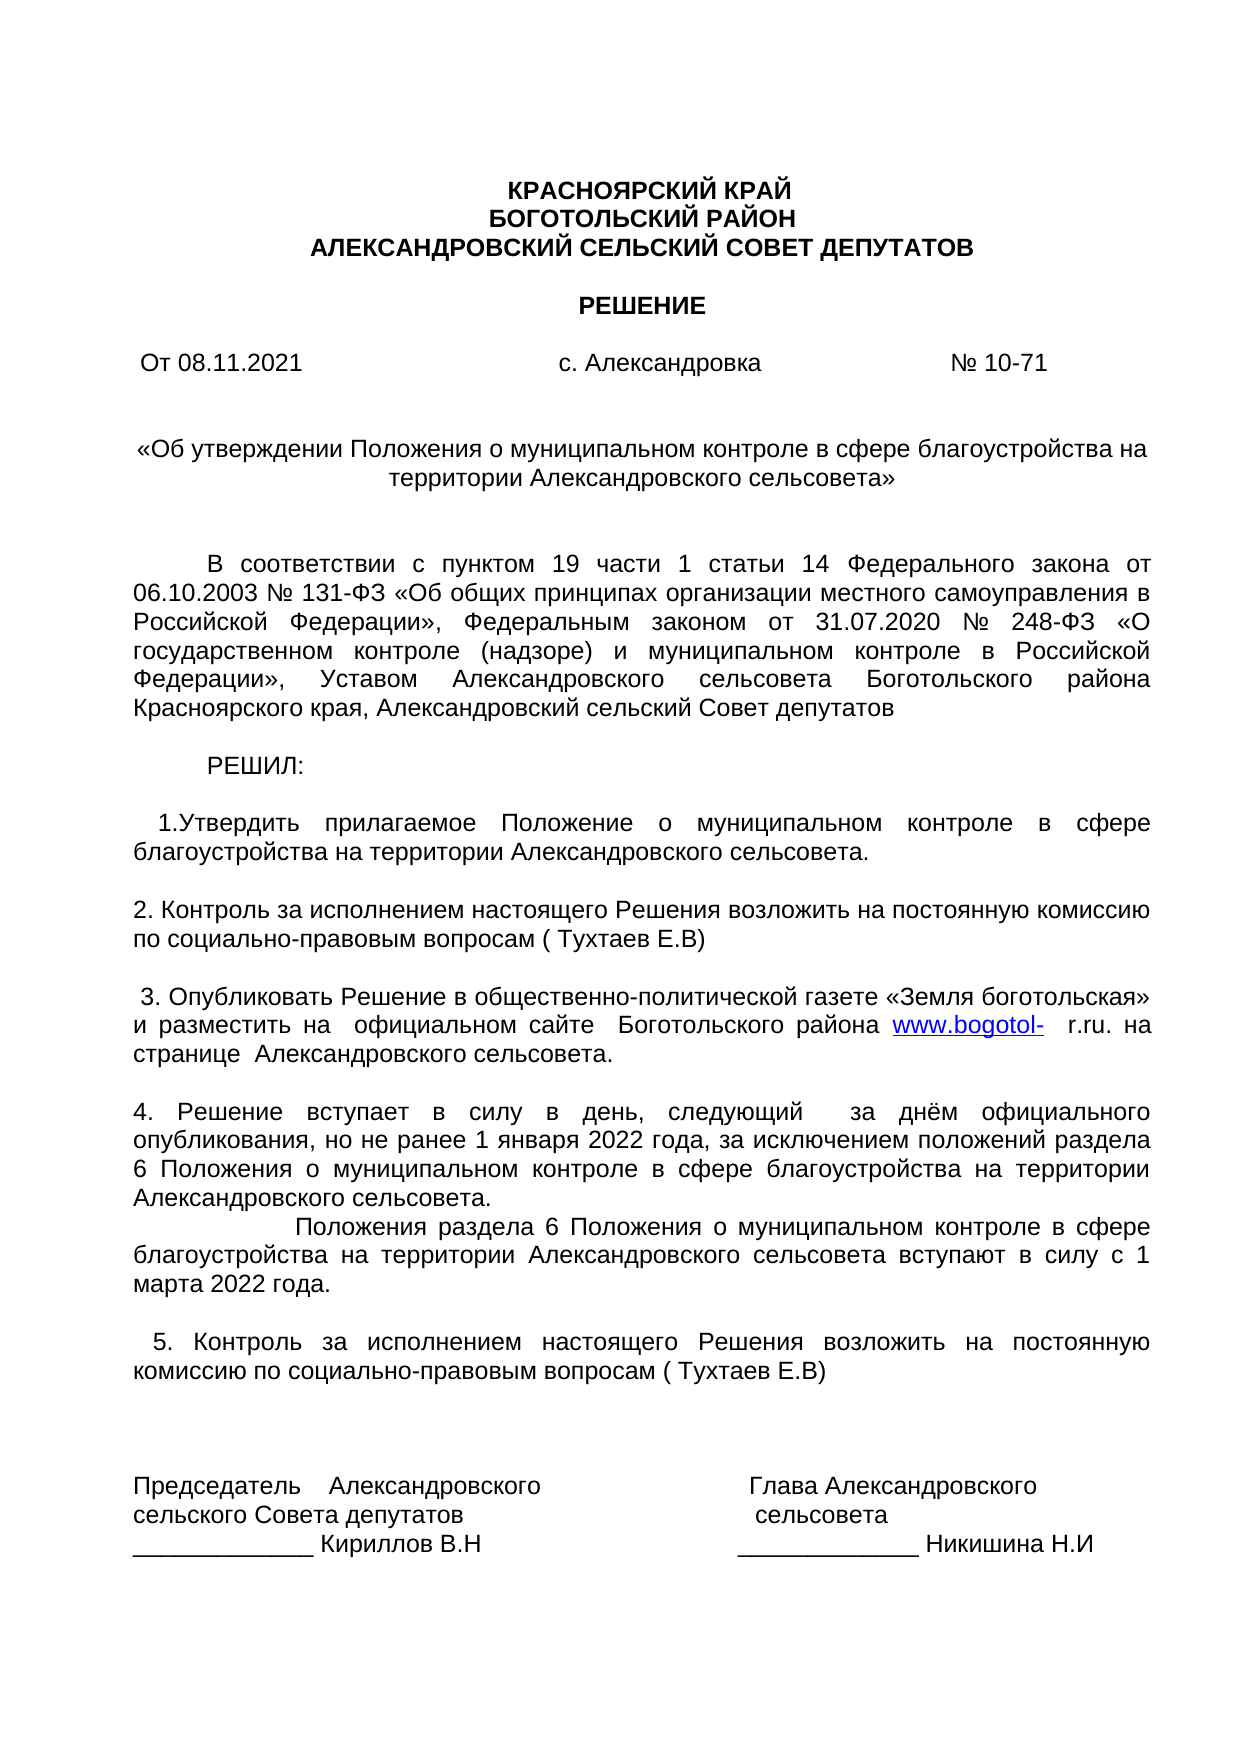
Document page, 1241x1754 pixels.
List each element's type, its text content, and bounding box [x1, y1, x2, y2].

table_header № 10-71 [842, 348, 1122, 377]
table_header От 08.11.2021 [122, 348, 464, 377]
text Положения раздела 6 Положения о муниципальном контроле в сфере благоустройства на территории Александровского сельсовета вступают в силу с 1 марта 2022 года. [133, 1211, 1152, 1298]
list сельского Совета депутатов сельсовета [133, 1500, 1152, 1528]
text КРАСНОЯРСКИЙ КРАЙ [148, 176, 1152, 204]
text _____________ Кириллов В.Н _____________ Никишина Н.И [133, 1528, 1152, 1557]
text 4. Решение вступает в силу в день, следующий за днём официального опубликования, но не ранее 1 января 2022 года, за исключением положений раздела 6 Положения о муниципальном контроле в сфере благоустройства на территории Александровского сельсовета. [133, 1096, 1152, 1211]
text 2. Контроль за исполнением настоящего Решения возложить на постоянную комиссию по социально-правовым вопросам ( Тухтаев Е.В) [133, 895, 1152, 952]
table_header с. Александровка [464, 348, 842, 377]
text 1.Утвердить прилагаемое Положение о муниципальном контроле в сфере благоустройства на территории Александровского сельсовета. [133, 808, 1152, 866]
text 5. Контроль за исполнением настоящего Решения возложить на постоянную комиссию по социально-правовым вопросам ( Тухтаев Е.В) [133, 1327, 1152, 1384]
text «Об утверждении Положения о муниципальном контроле в сфере благоустройства на территории Александровского сельсовета» [133, 434, 1152, 492]
text РЕШИЛ: [133, 751, 1152, 779]
text РЕШЕНИЕ [133, 291, 1152, 319]
text БОГОТОЛЬСКИЙ РАЙОН [133, 204, 1152, 233]
text 3. Опубликовать Решение в общественно-политической газете «Земля боготольская» и разместить на официальном сайте Боготольского района www.bogotol- r.ru. на странице Александровского сельсовета. [133, 981, 1152, 1068]
text В соответствии с пунктом 19 части 1 статьи 14 Федерального закона от 06.10.2003 № 131-ФЗ «Об общих принципах организации местного самоуправления в Российской Федерации», Федеральным законом от 31.07.2020 № 248-ФЗ «О государственном контроле (надзоре) и муниципальном контроле в Российской Федерации», Уставом Александровского сельсовета Боготольского района Красноярского края, Александровский сельский Совет депутатов [133, 607, 1152, 722]
list Председатель Александровского Глава Александровского [133, 1471, 1152, 1500]
text АЛЕКСАНДРОВСКИЙ СЕЛЬСКИЙ СОВЕТ ДЕПУТАТОВ [133, 233, 1152, 262]
